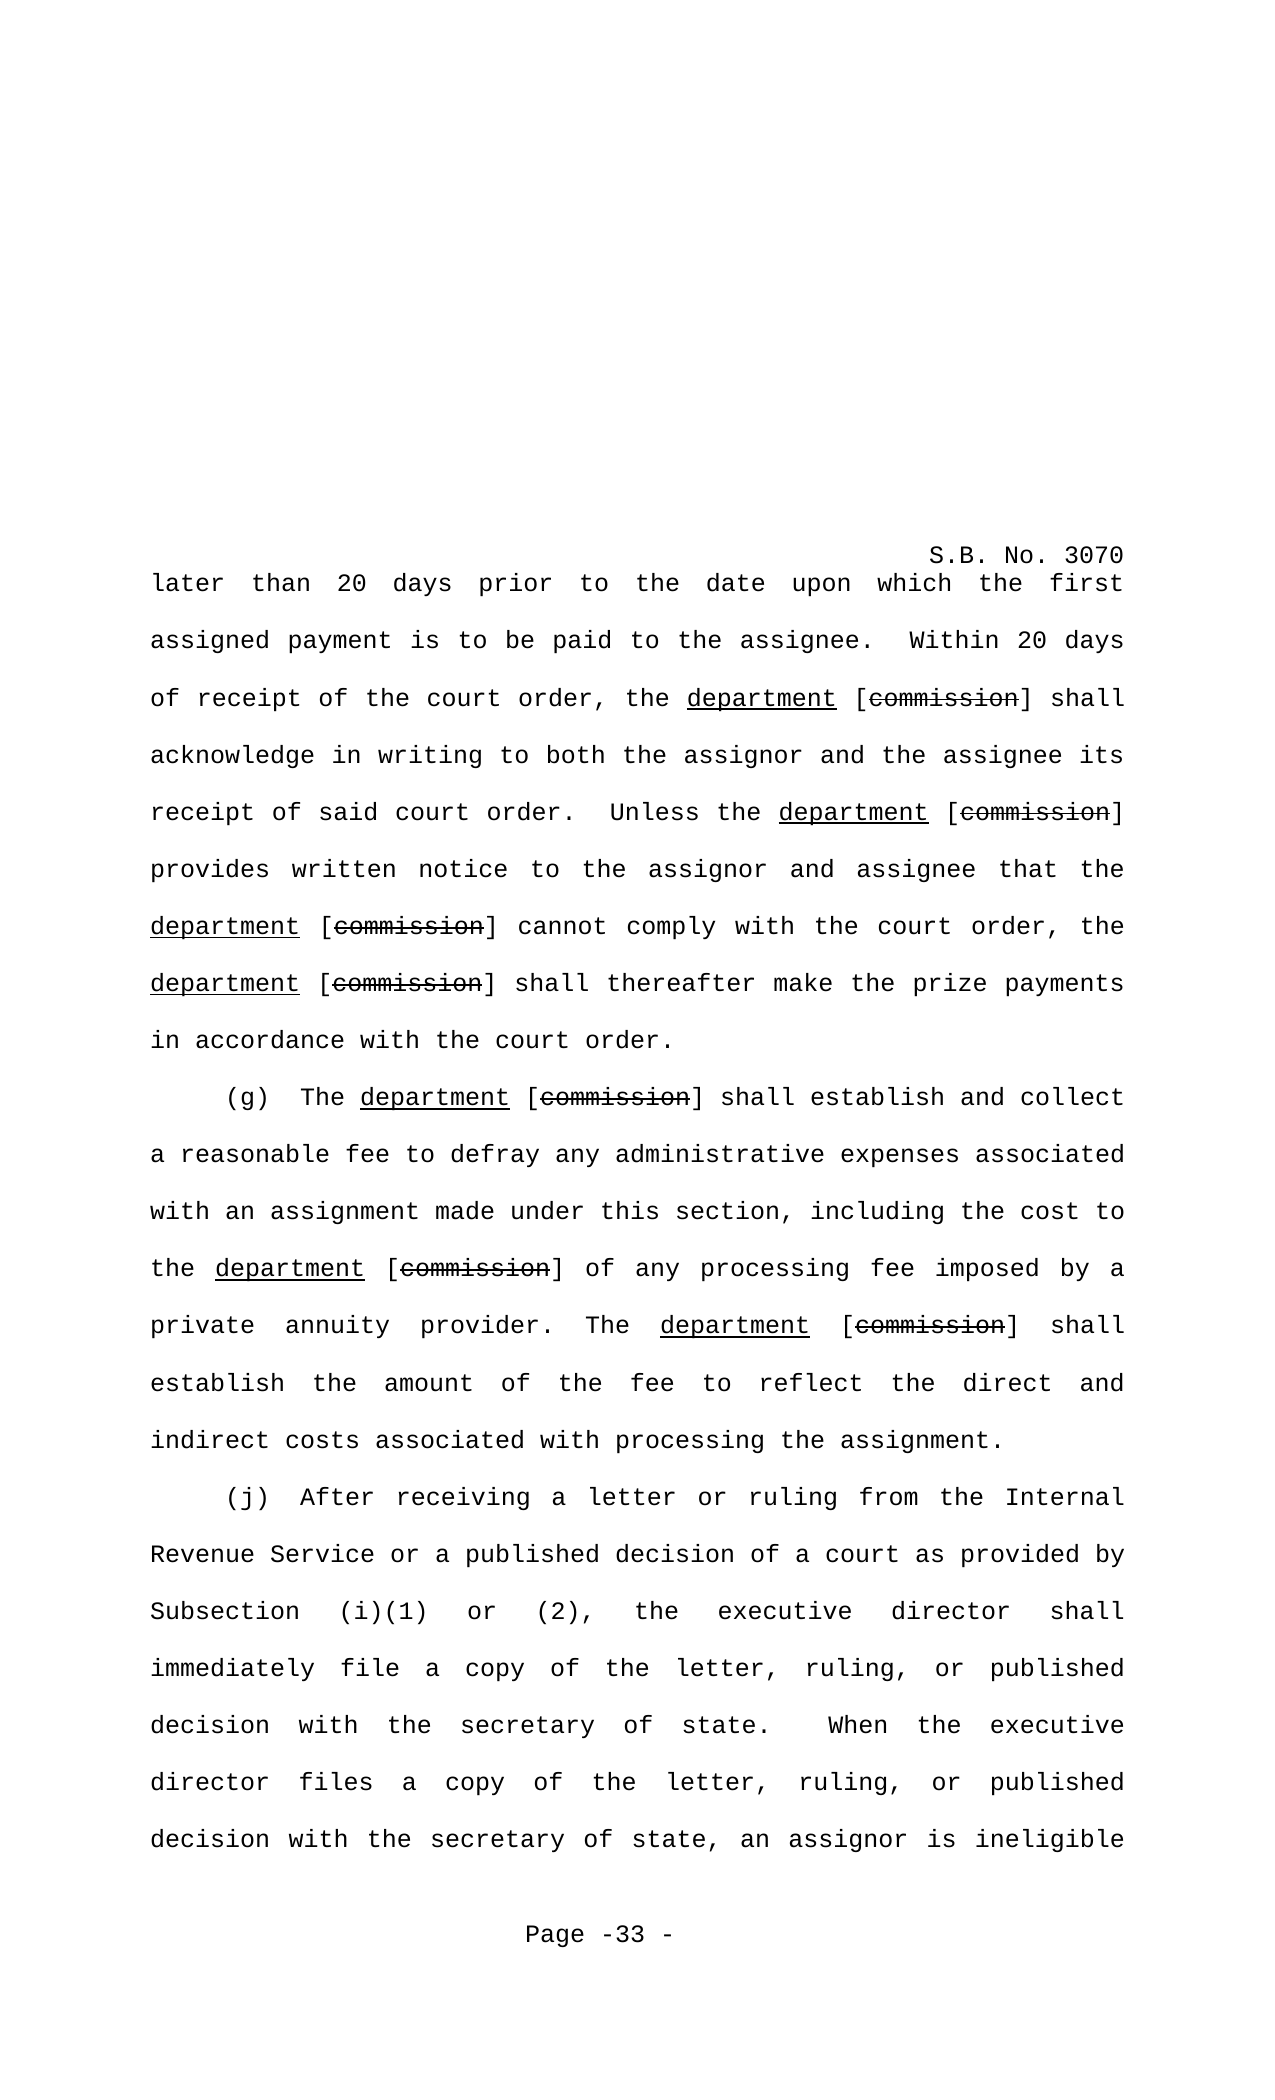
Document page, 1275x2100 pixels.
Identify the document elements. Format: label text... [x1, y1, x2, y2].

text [150, 571, 1125, 1056]
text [150, 1484, 1125, 1855]
text (g) The department [commission] shall establish and collect a reasonable fee to defray any administrative expenses associated with an assignment made under this section, including the cost to the department [commission] of any processing fee imposed by a private annuity provider. The department [commission] shall establish the amount of the fee to reflect the direct and indirect costs associated with processing the assignment. [150, 1084, 1125, 1456]
